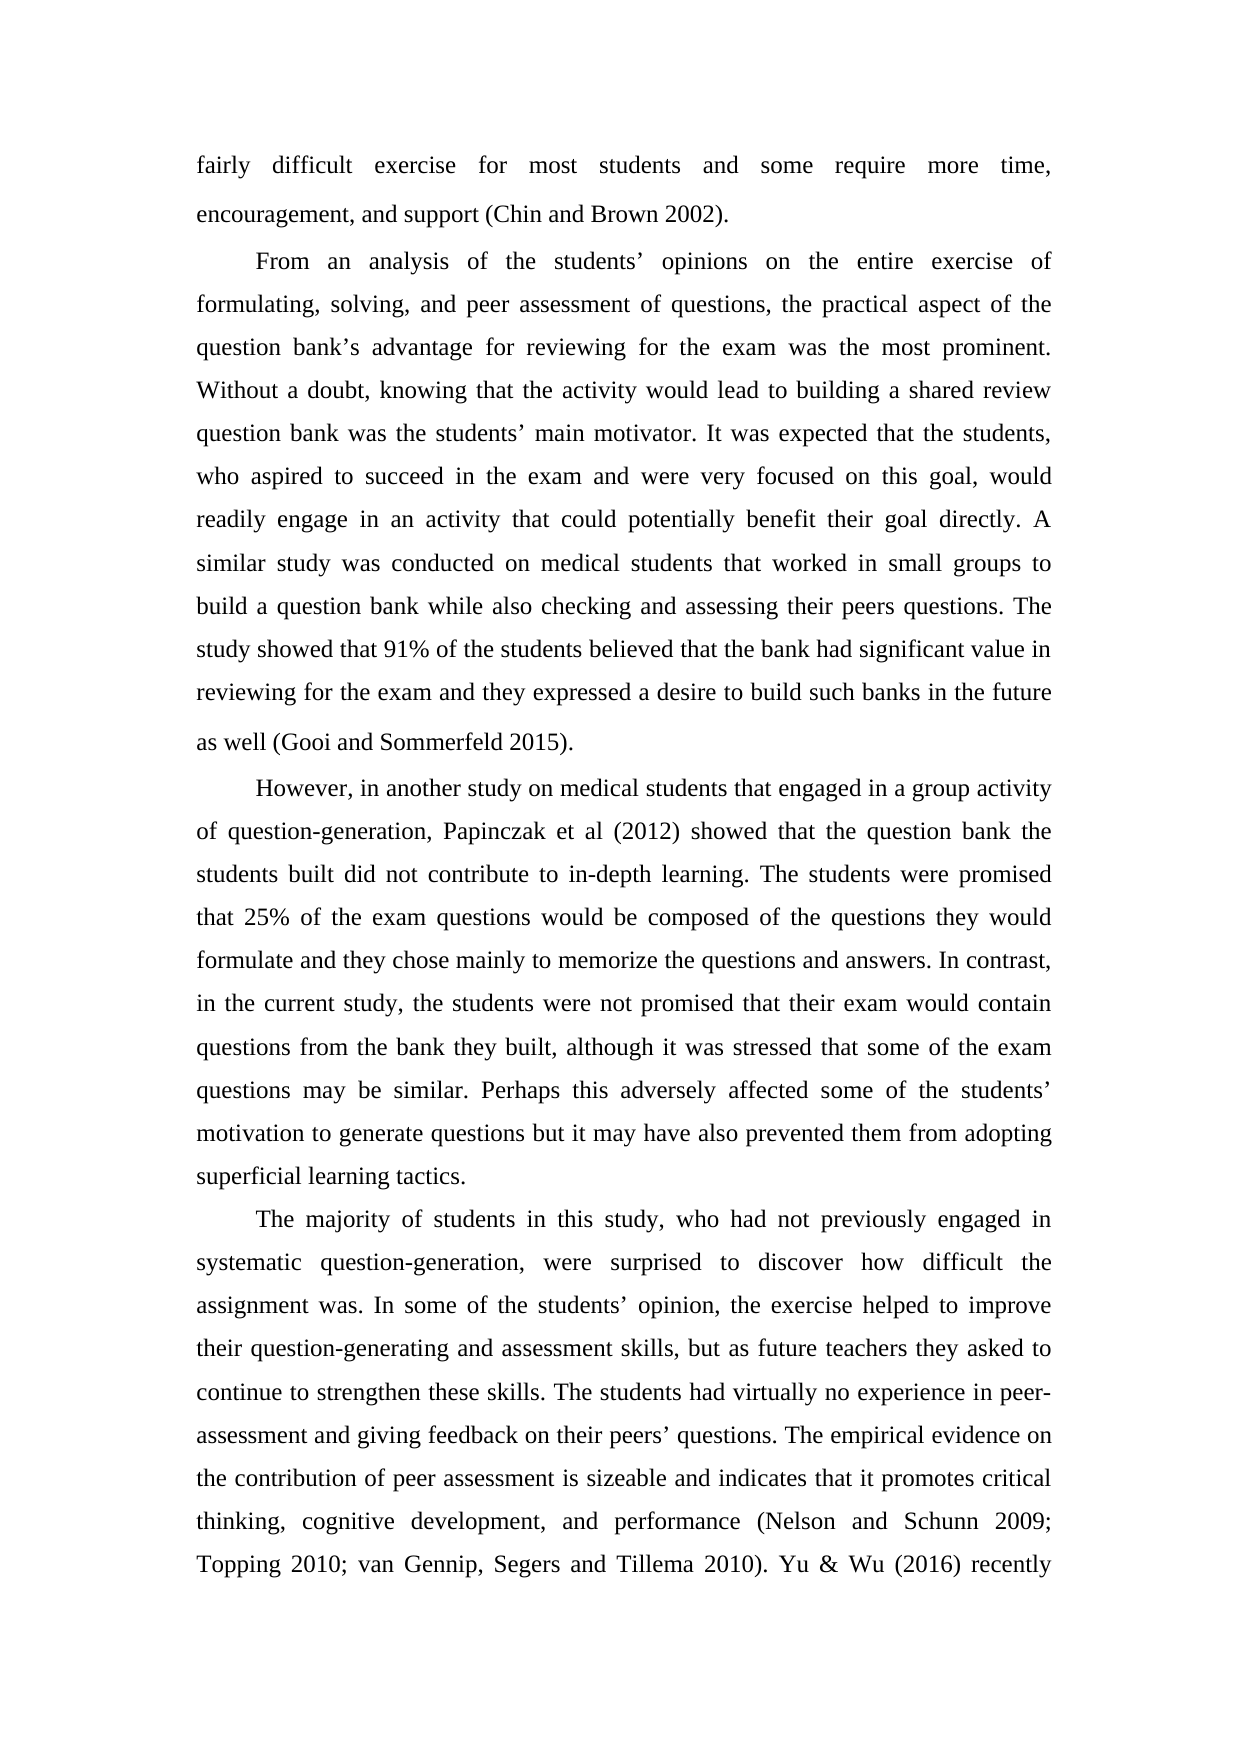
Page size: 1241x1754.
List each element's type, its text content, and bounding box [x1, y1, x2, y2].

text From an analysis of the students’ opinions on the entire exercise of formulating, solving, and peer assessment of questions, the practical aspect of the question bank’s advantage for reviewing for the exam was the most prominent. Without a doubt, knowing that the activity would lead to building a shared review question bank was the students’ main motivator. It was expected that the students, who aspired to succeed in the exam and were very focused on this goal, would readily engage in an activity that could potentially benefit their goal directly. A similar study was conducted on medical students that worked in small groups to build a question bank while also checking and assessing their peers questions. The study showed that 91% of the students believed that the bank had significant value in reviewing for the exam and they expressed a desire to build such banks in the future as well (Gooi and Sommerfeld 2015). [196, 246, 1053, 756]
text However, in another study on medical students that engaged in a group activity of question-generation, Papinczak et al (2012) showed that the question bank the students built did not contribute to in-depth learning. The students were promised that 25% of the exam questions would be composed of the questions they would formulate and they chose mainly to memorize the questions and answers. In contrast, in the current study, the students were not promised that their exam would contain questions from the bank they built, although it was stressed that some of the exam questions may be similar. Perhaps this adversely affected some of the students’ motivation to generate questions but it may have also prevented them from adopting superficial learning tactics. [196, 773, 1053, 1190]
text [196, 150, 1053, 229]
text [196, 1204, 1053, 1578]
